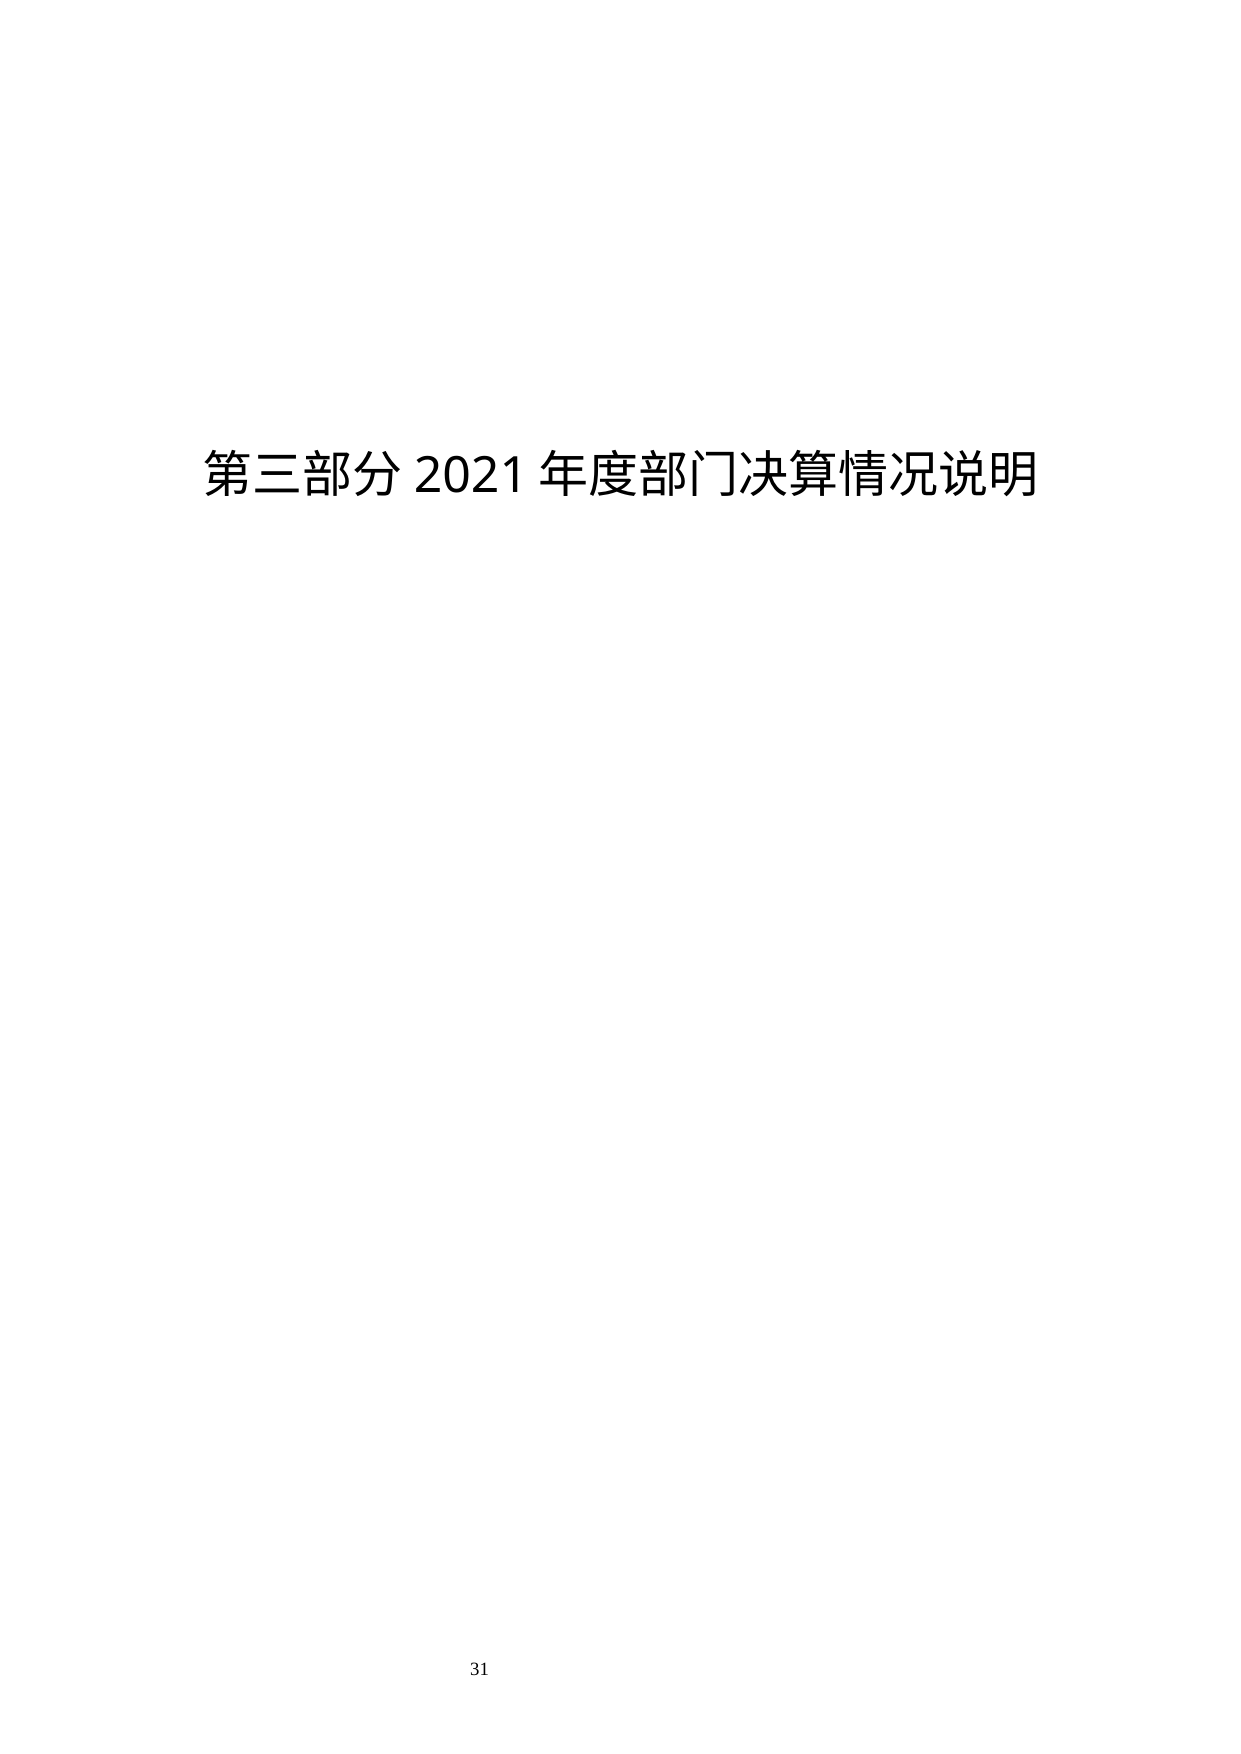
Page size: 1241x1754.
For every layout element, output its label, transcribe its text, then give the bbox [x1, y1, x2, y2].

text 第三部分 2021年度部门决算情况说明 [187, 422, 1053, 519]
